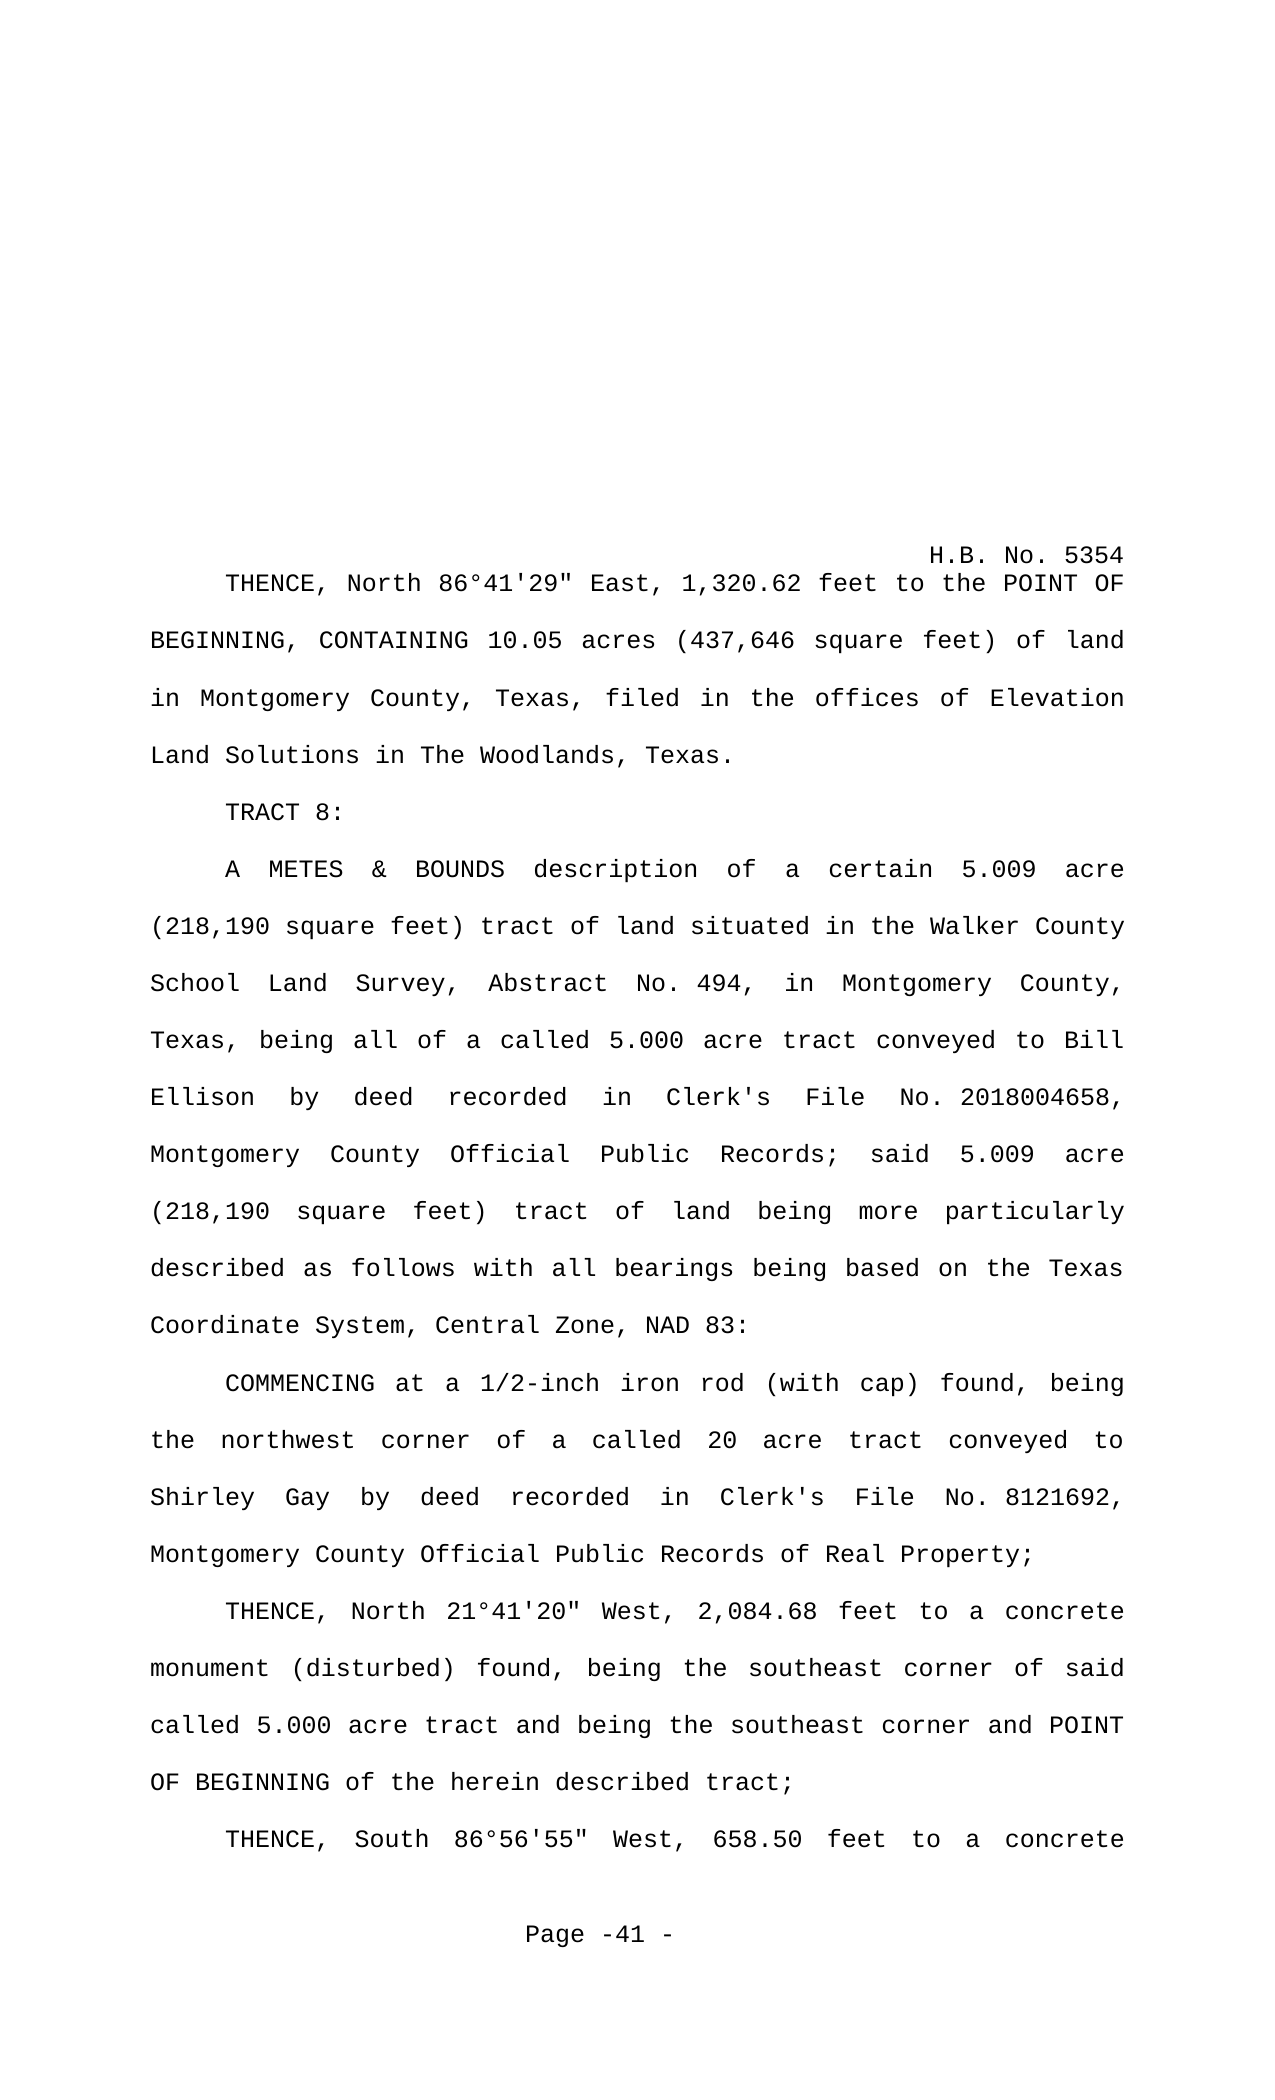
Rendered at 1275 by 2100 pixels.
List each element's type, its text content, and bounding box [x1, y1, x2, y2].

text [150, 1827, 1125, 1855]
text THENCE, North 86°41'29" East, 1,320.62 feet to the POINT OF BEGINNING, CONTAINING 10.05 acres (437,646 square feet) of land in Montgomery County, Texas, filed in the offices of Elevation Land Solutions in The Woodlands, Texas. [150, 571, 1125, 771]
text A METES & BOUNDS description of a certain 5.009 acre (218,190 square feet) tract of land situated in the Walker County School Land Survey, Abstract No. 494, in Montgomery County, Texas, being all of a called 5.000 acre tract conveyed to Bill Ellison by deed recorded in Clerk's File No. 2018004658, Montgomery County Official Public Records; said 5.009 acre (218,190 square feet) tract of land being more particularly described as follows with all bearings being based on the Texas Coordinate System, Central Zone, NAD 83: [150, 856, 1125, 1341]
text TRACT 8: [150, 799, 1125, 828]
text COMMENCING at a 1/2-inch iron rod (with cap) found, being the northwest corner of a called 20 acre tract conveyed to Shirley Gay by deed recorded in Clerk's File No. 8121692, Montgomery County Official Public Records of Real Property; [150, 1370, 1125, 1570]
text THENCE, North 21°41'20" West, 2,084.68 feet to a concrete monument (disturbed) found, being the southeast corner of said called 5.000 acre tract and being the southeast corner and POINT OF BEGINNING of the herein described tract; [150, 1598, 1125, 1798]
